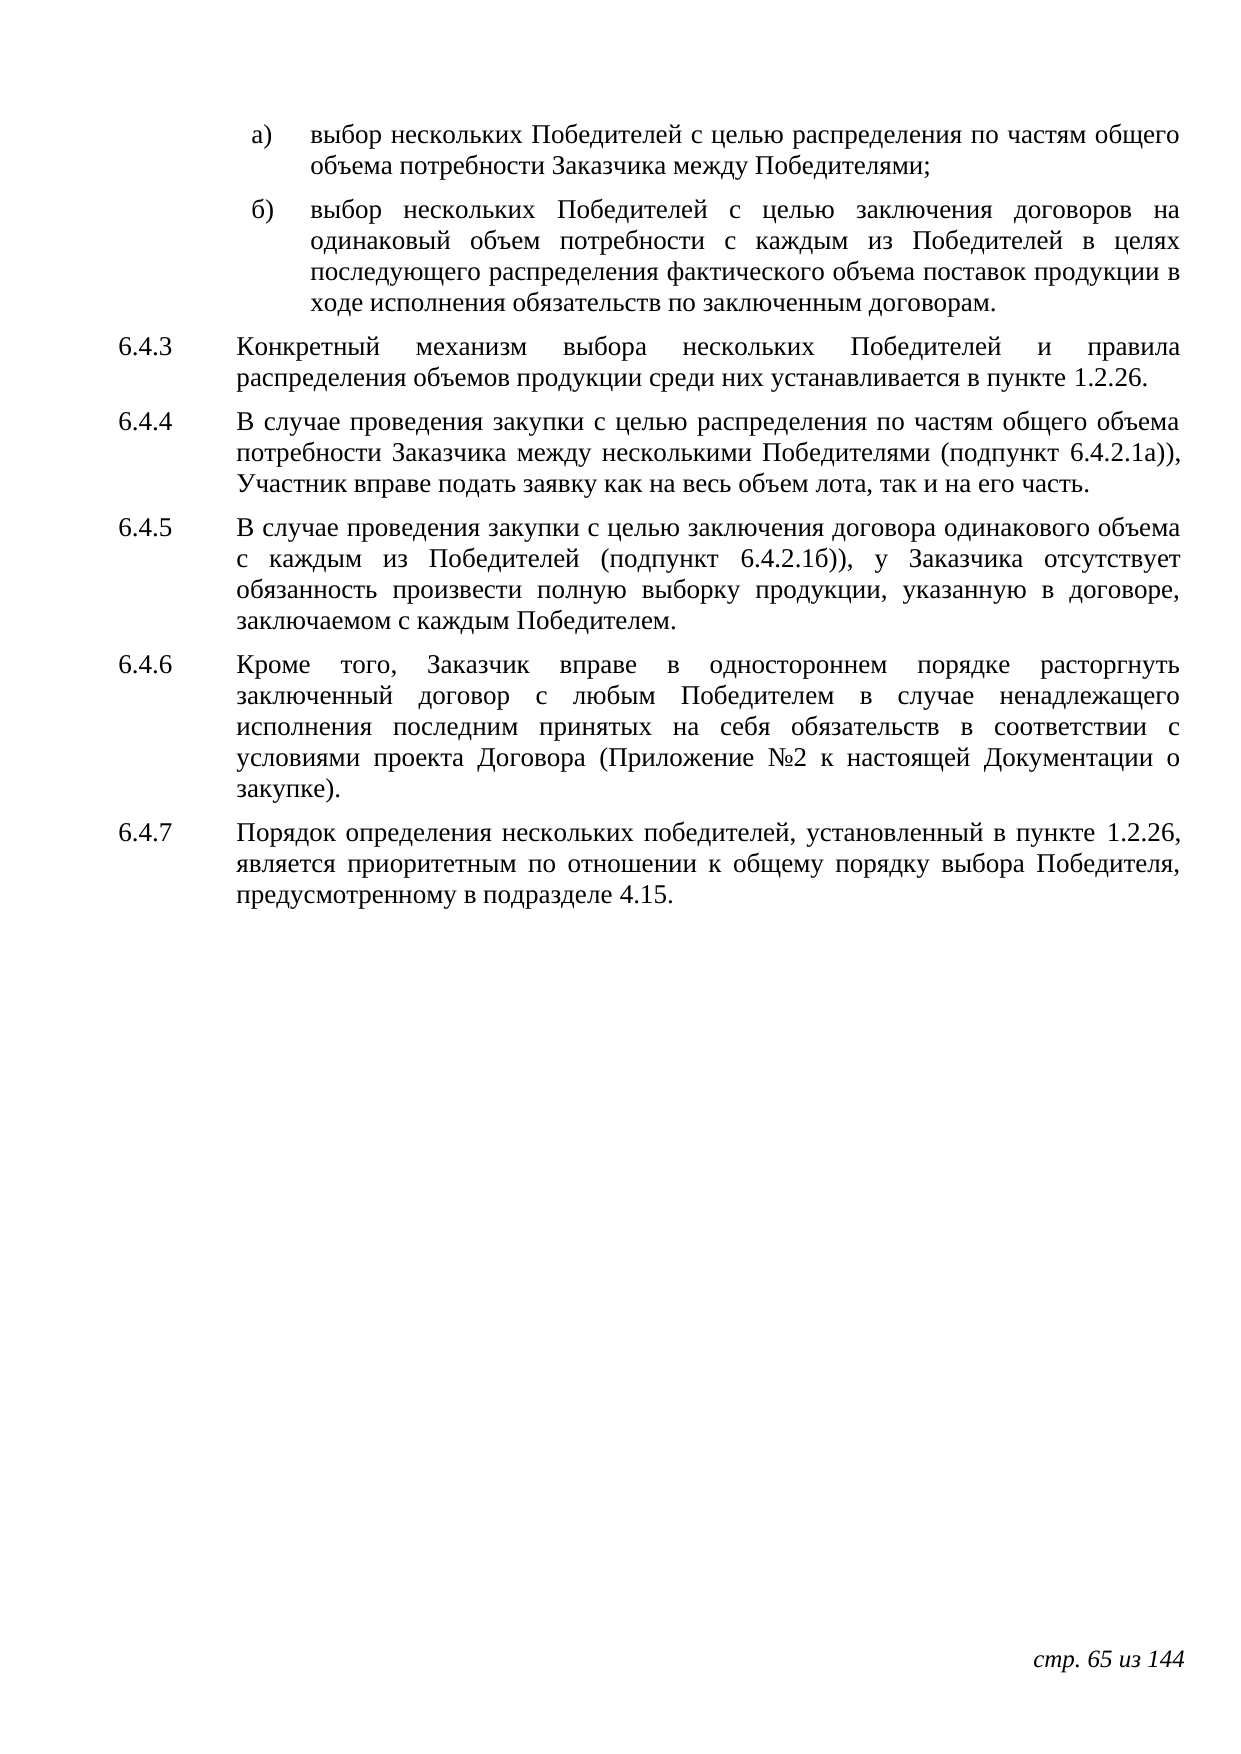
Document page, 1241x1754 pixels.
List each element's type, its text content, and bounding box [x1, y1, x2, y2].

text В случае проведения закупки с целью распределения по частям общего объема потребности Заказчика между несколькими Победителями (подпункт 6.4.2а)), Участник вправе подать заявку как на весь объем лота, так и на его часть. [118, 405, 1181, 498]
text Кроме того, Заказчик вправе в одностороннем порядке расторгнуть заключенный договор с любым Победителем в случае ненадлежащего исполнения последним принятых на себя обязательств в соответствии с условиями проекта Договора (Приложение №2 к настоящей Документации о закупке). [118, 648, 1181, 803]
text Конкретный механизм выбора нескольких Победителей и правила распределения объемов продукции среди них устанавливается в пункте 1.2.26. [118, 330, 1181, 392]
text выбор нескольких Победителей с целью распределения по частям общего объема потребности Заказчика между Победителями; [251, 118, 1181, 180]
text Порядок определения нескольких победителей, установленный в пункте 1.2.26, является приоритетным по отношении к общему порядку выбора Победителя, предусмотренному в подразделе 4.15. [118, 816, 1181, 909]
text выбор нескольких Победителей с целью заключения договоров на одинаковый объем потребности с каждым из Победителей в целях последующего распределения фактического объема поставок продукции в ходе исполнения обязательств по заключенным договорам. [251, 193, 1181, 317]
text В случае проведения закупки с целью заключения договора одинакового объема с каждым из Победителей (подпункт 6.4.2б)), у Заказчика отсутствует обязанность произвести полную выборку продукции, указанную в договоре, заключаемом с каждым Победителем. [118, 511, 1181, 635]
